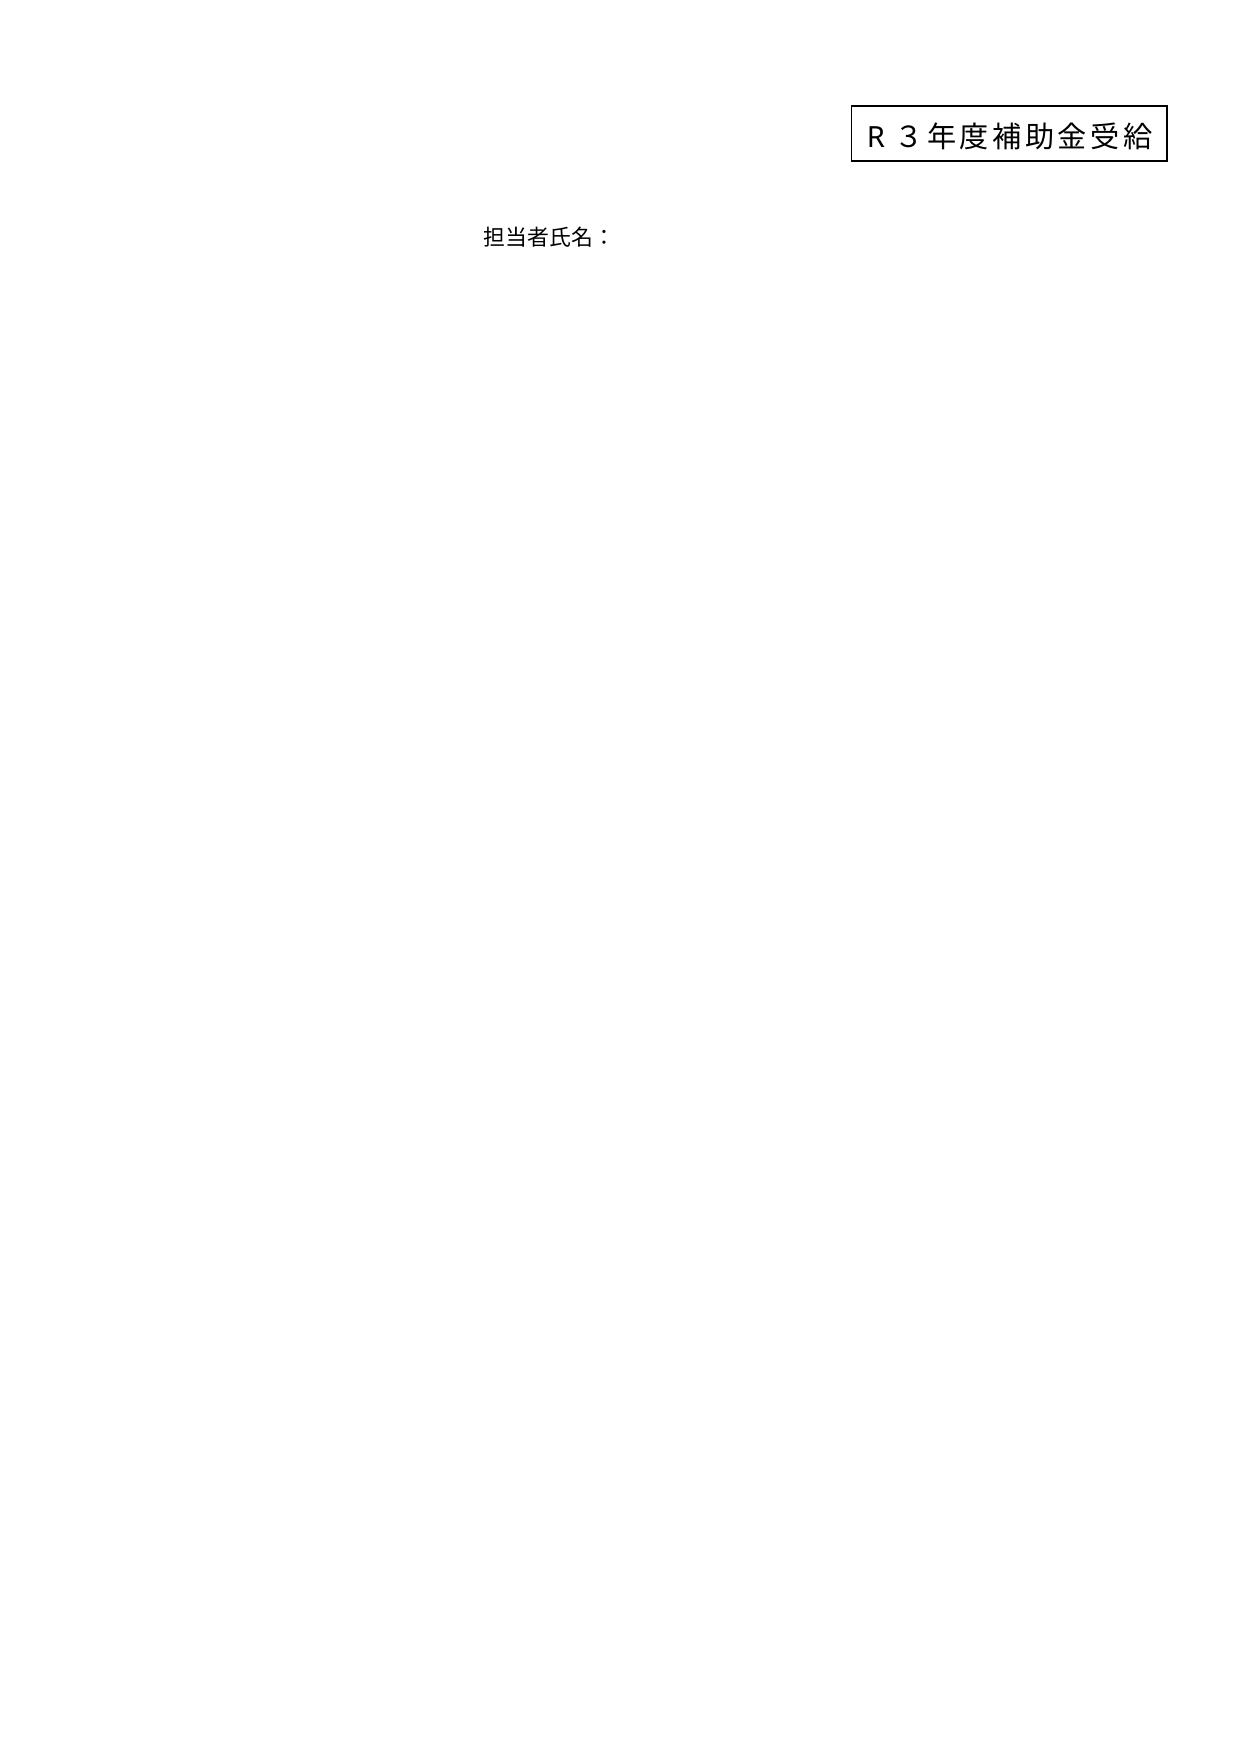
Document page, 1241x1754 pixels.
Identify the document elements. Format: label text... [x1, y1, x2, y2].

text 担当者氏名： [177, 217, 976, 254]
